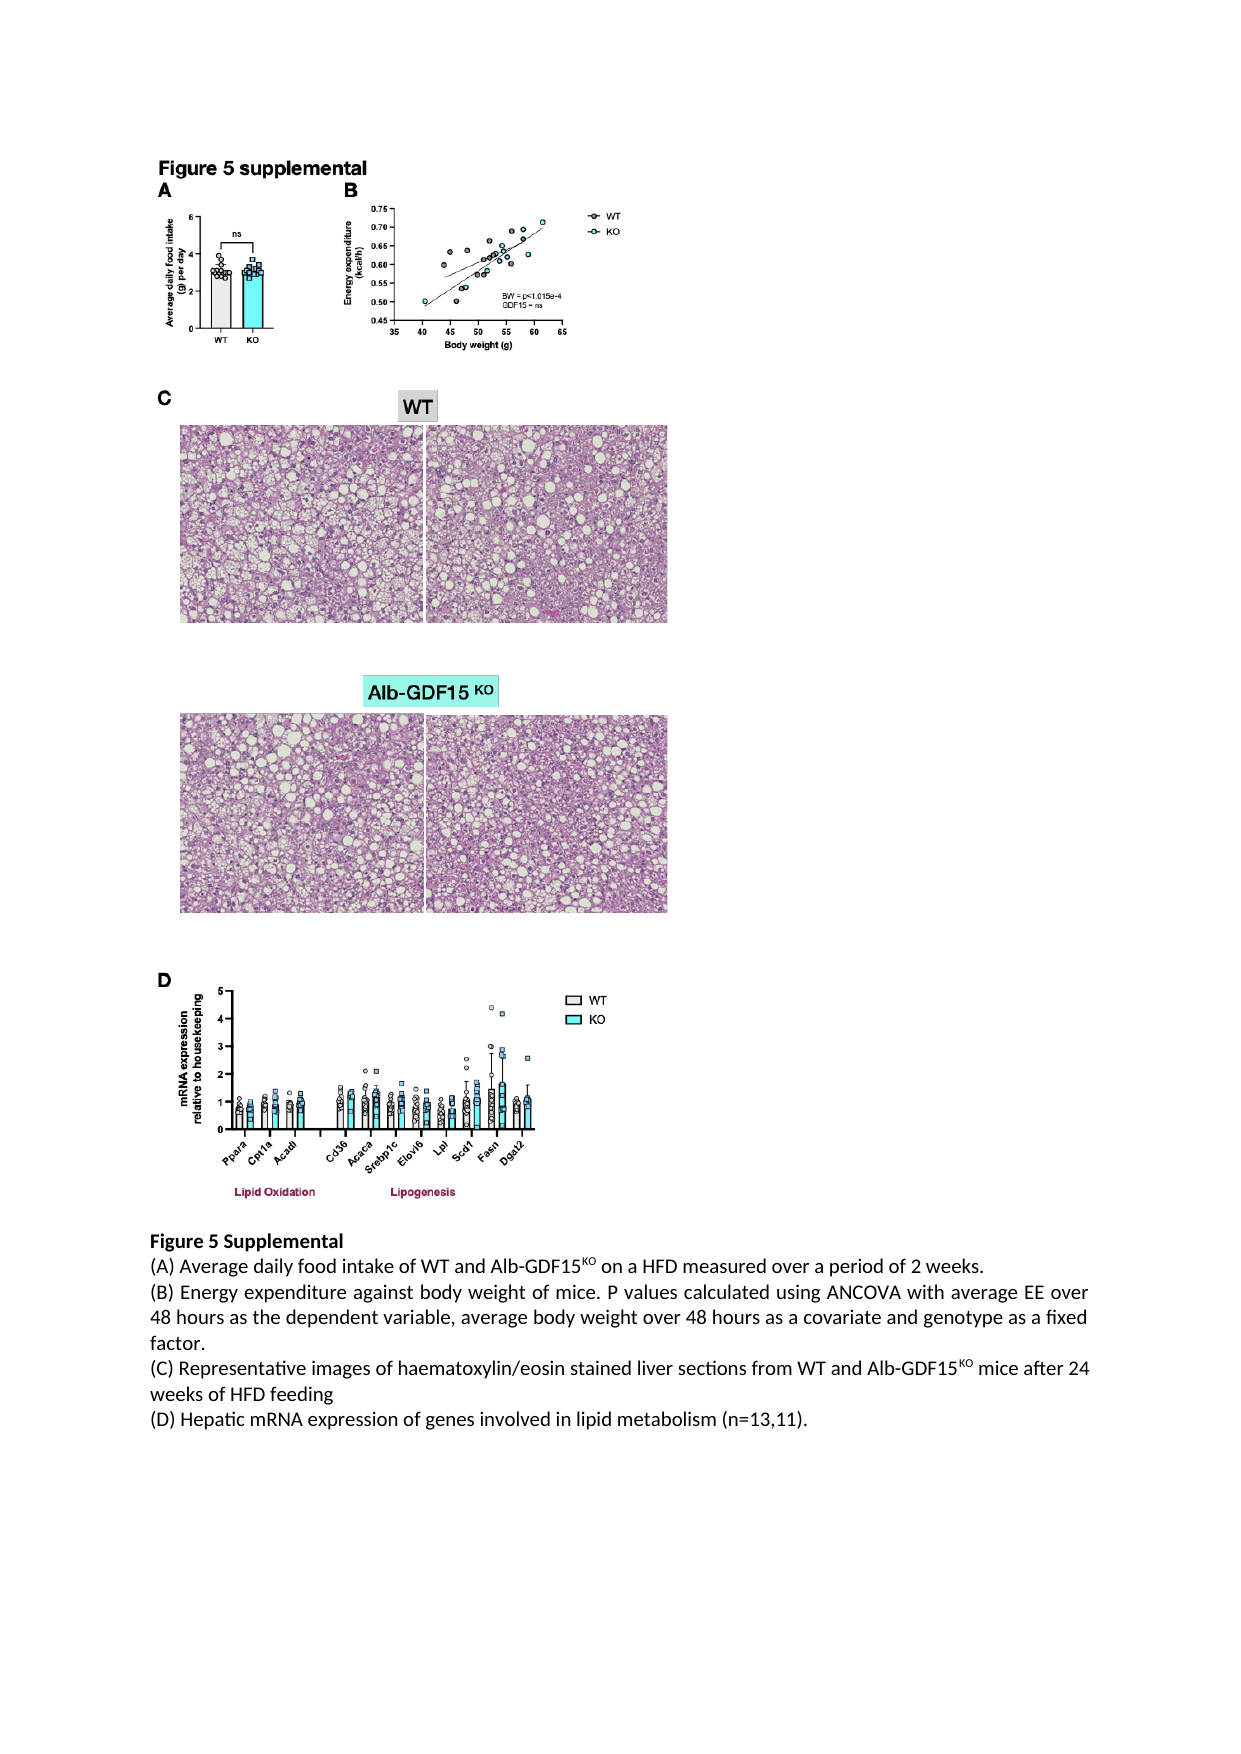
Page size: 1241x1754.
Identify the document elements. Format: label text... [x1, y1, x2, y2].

text (A) Average daily food intake of WT and Alb-GDF15KO on a HFD measured over a period of 2 weeks. [150, 1254, 1090, 1279]
text (C) Representative images of haematoxylin/eosin stained liver sections from WT and Alb-GDF15KO mice after 24 weeks of HFD feeding [150, 1355, 1090, 1406]
text Figure 5 Supplemental [150, 1228, 1090, 1254]
text (D) Hepatic mRNA expression of genes involved in lipid metabolism (n=13,11). [150, 1406, 1090, 1432]
picture [150, 150, 668, 1203]
text (B) Energy expenditure against body weight of mice. P values calculated using ANCOVA with average EE over 48 hours as the dependent variable, average body weight over 48 hours as a covariate and genotype as a fixed factor. [150, 1279, 1090, 1355]
